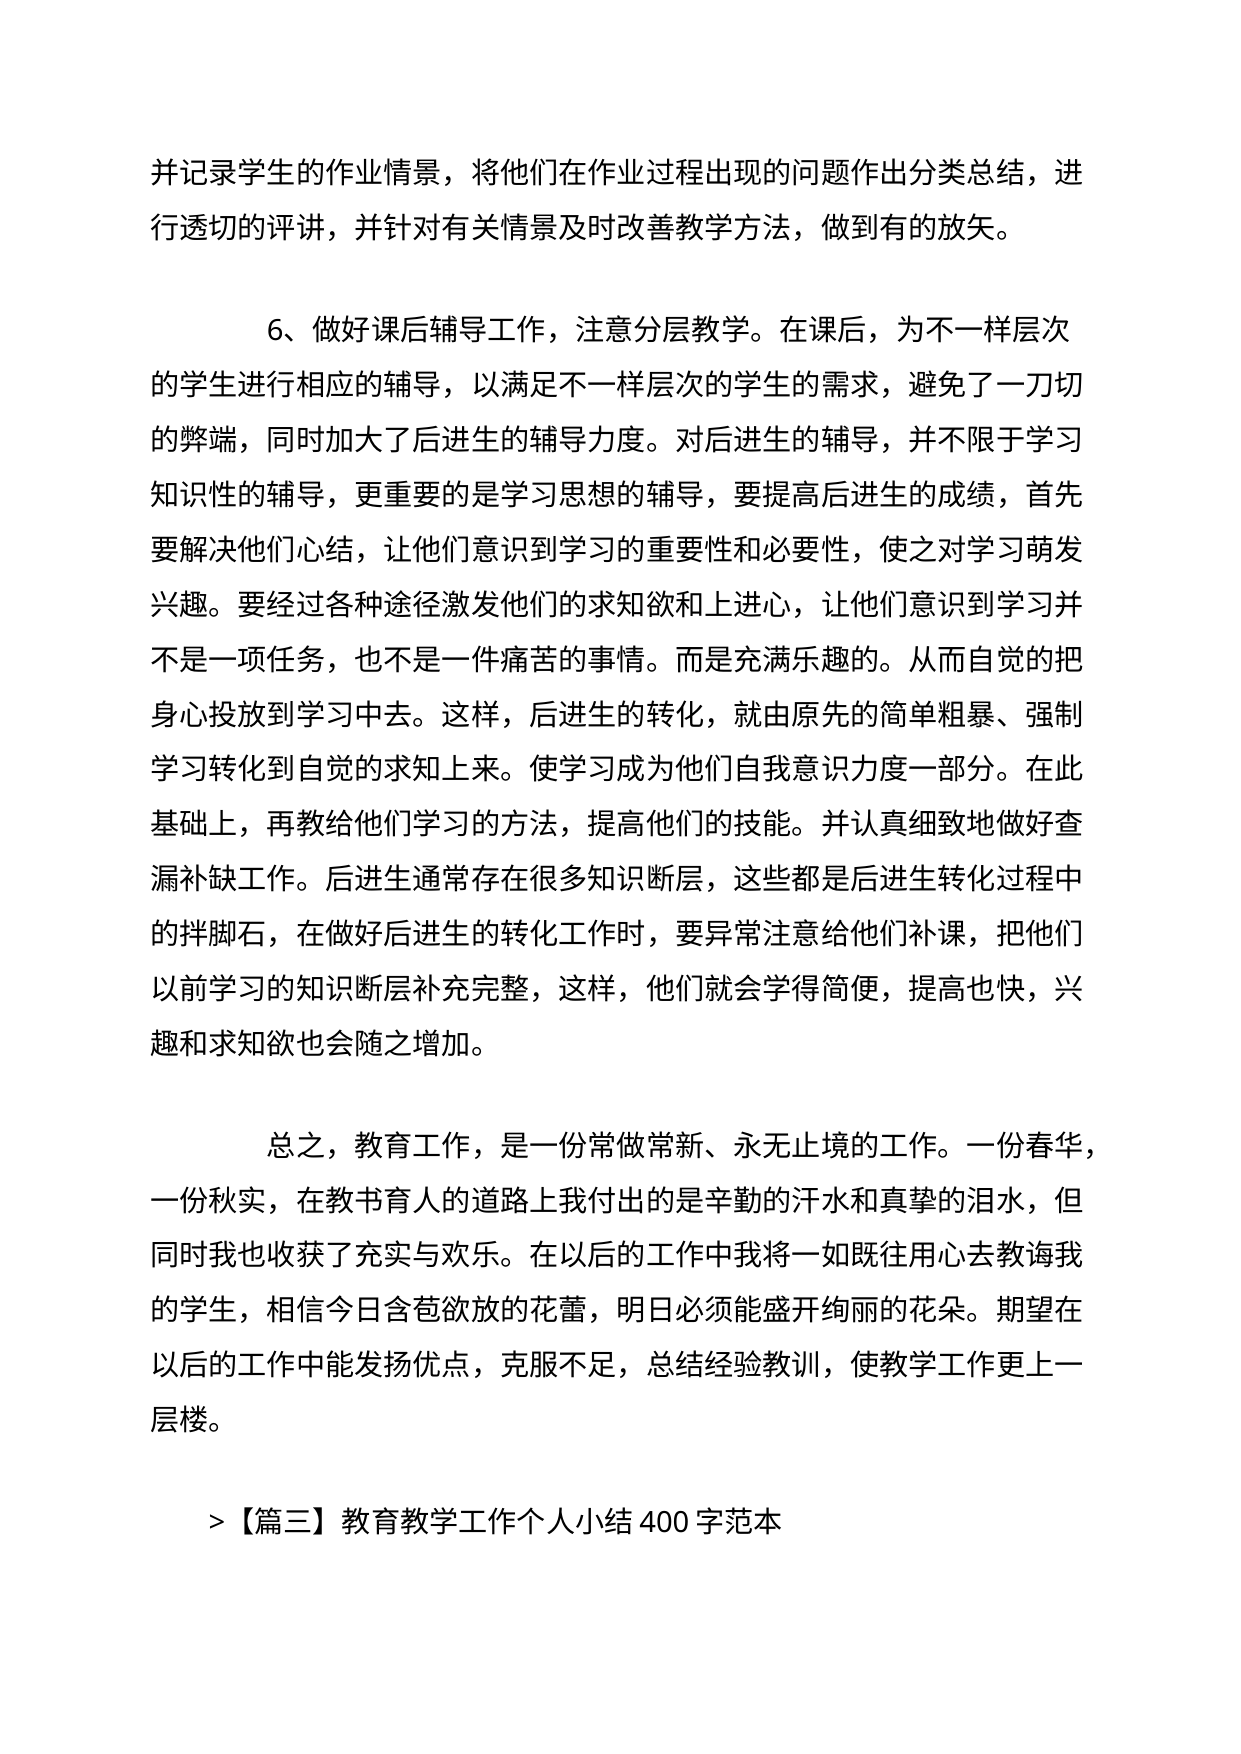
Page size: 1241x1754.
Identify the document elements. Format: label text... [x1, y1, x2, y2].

text 总之，教育工作，是一份常做常新、永无止境的工作。一份春华，一份秋实，在教书育人的道路上我付出的是辛勤的汗水和真挚的泪水，但同时我也收获了充实与欢乐。在以后的工作中我将一如既往用心去教诲我的学生，相信今日含苞欲放的花蕾，明日必须能盛开绚丽的花朵。期望在以后的工作中能发扬优点，克服不足，总结经验教训，使教学工作更上一层楼。 [150, 1122, 1090, 1439]
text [150, 150, 1090, 247]
text 6、做好课后辅导工作，注意分层教学。在课后，为不一样层次的学生进行相应的辅导，以满足不一样层次的学生的需求，避免了一刀切的弊端，同时加大了后进生的辅导力度。对后进生的辅导，并不限于学习知识性的辅导，更重要的是学习思想的辅导，要提高后进生的成绩，首先要解决他们心结，让他们意识到学习的重要性和必要性，使之对学习萌发兴趣。要经过各种途径激发他们的求知欲和上进心，让他们意识到学习并不是一项任务，也不是一件痛苦的事情。而是充满乐趣的。从而自觉的把身心投放到学习中去。这样，后进生的转化，就由原先的简单粗暴、强制学习转化到自觉的求知上来。使学习成为他们自我意识力度一部分。在此基础上，再教给他们学习的方法，提高他们的技能。并认真细致地做好查漏补缺工作。后进生通常存在很多知识断层，这些都是后进生转化过程中的拌脚石，在做好后进生的转化工作时，要异常注意给他们补课，把他们以前学习的知识断层补充完整，这样，他们就会学得简便，提高也快，兴趣和求知欲也会随之增加。 [150, 307, 1090, 1063]
text >【篇三】教育教学工作个人小结400字范本 [150, 1498, 1090, 1541]
